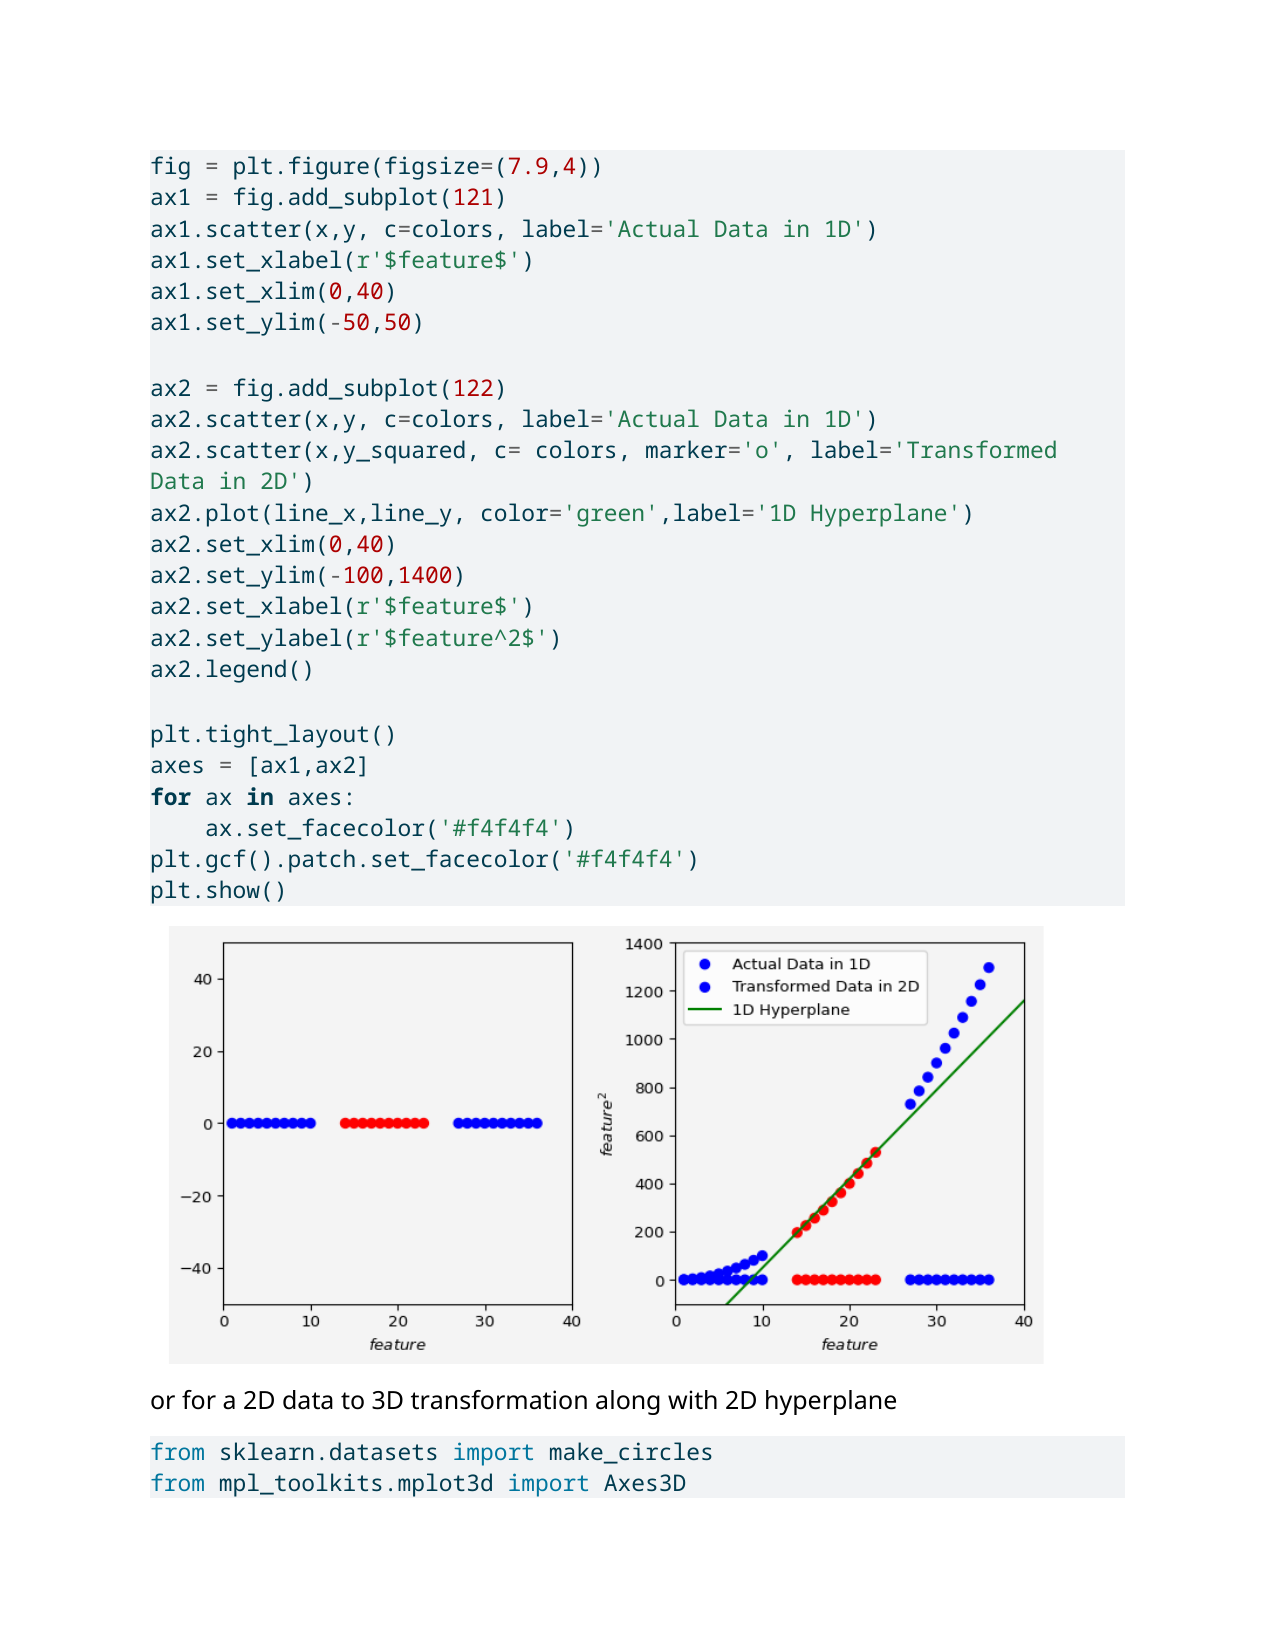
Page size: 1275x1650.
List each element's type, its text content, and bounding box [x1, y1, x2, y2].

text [150, 150, 1125, 906]
text or for a 2D data to 3D transformation along with 2D hyperplane [150, 1383, 1125, 1417]
picture [168, 926, 1044, 1364]
